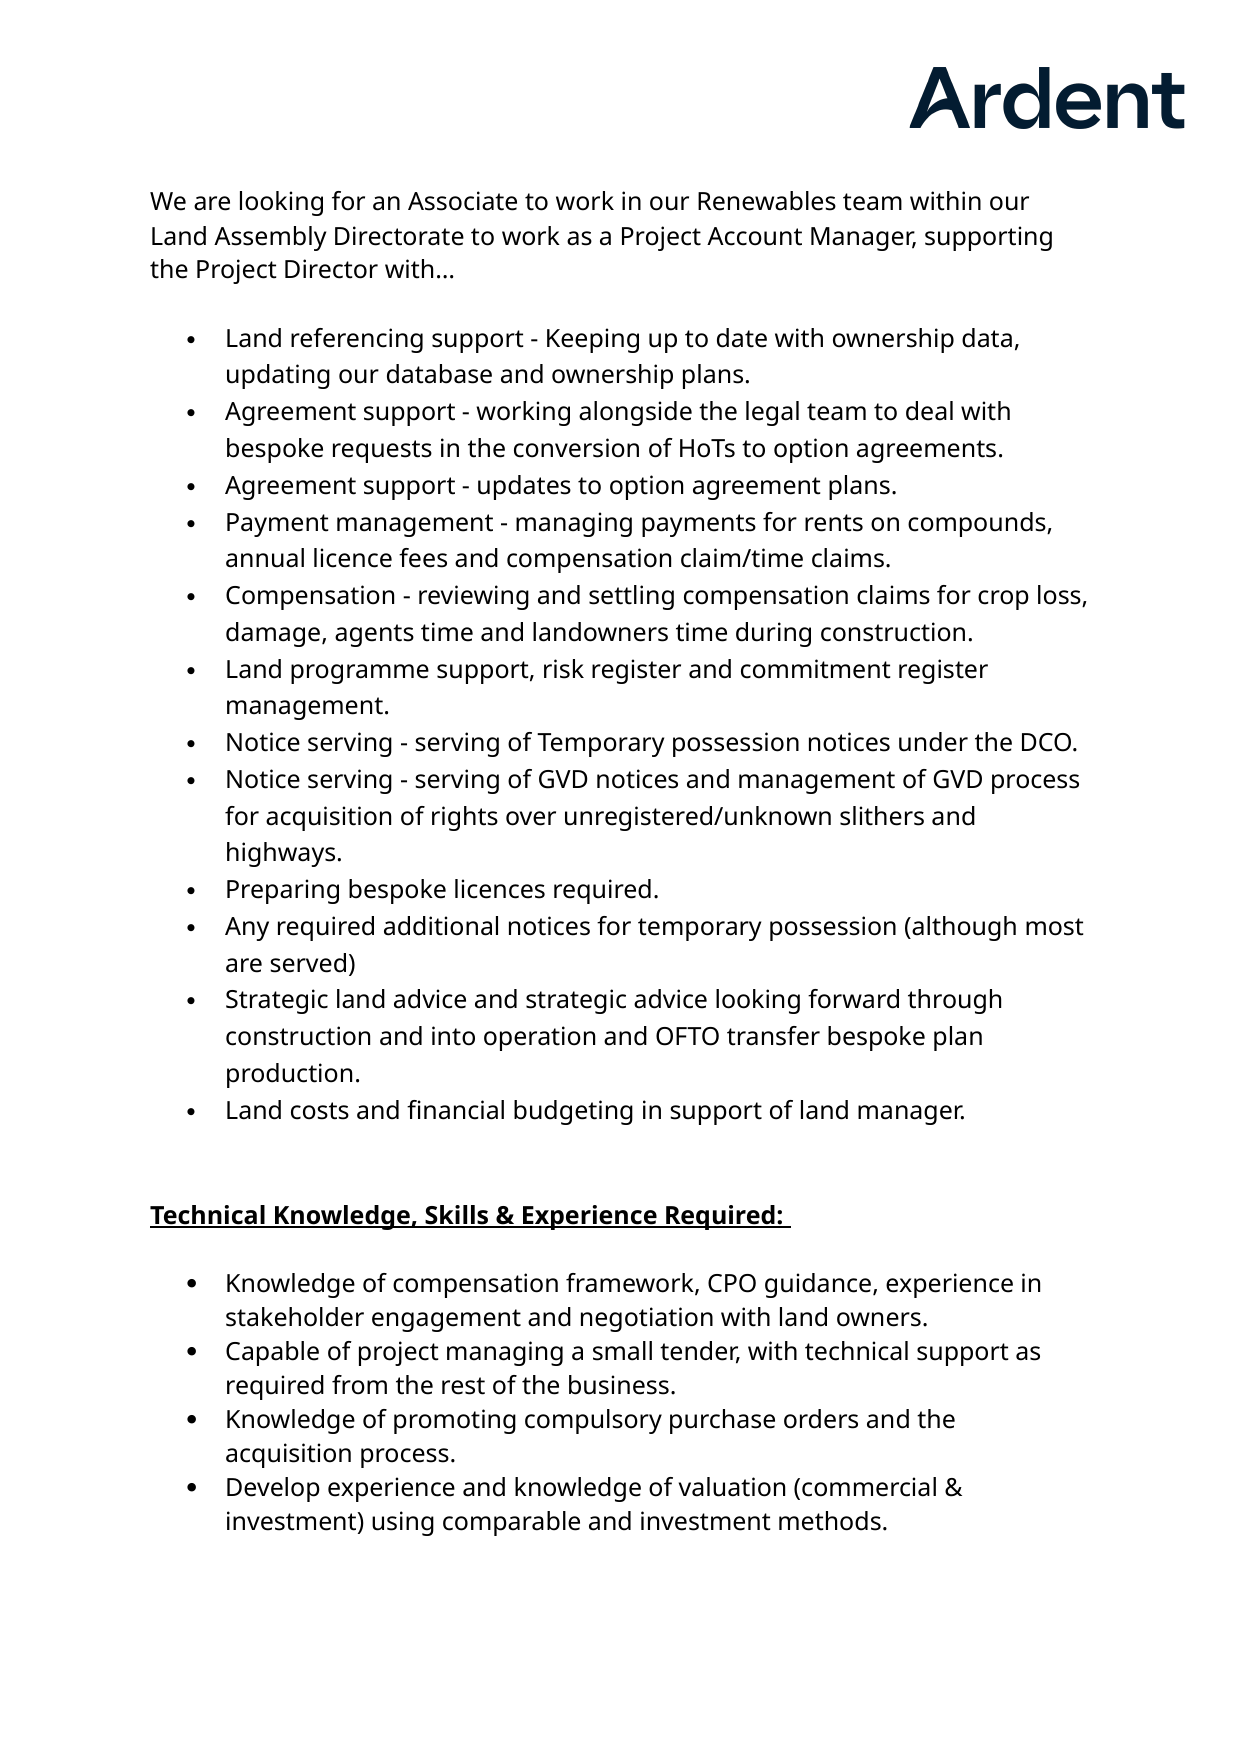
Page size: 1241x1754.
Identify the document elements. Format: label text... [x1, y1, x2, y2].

list Any required additional notices for temporary possession (although most are served) [187, 909, 1090, 979]
list Agreement support - updates to option agreement plans. [187, 467, 1090, 501]
list Preparing bespoke licences required. [187, 872, 1090, 906]
list Knowledge of compensation framework, CPO guidance, experience in stakeholder engagement and negotiation with land owners. [187, 1266, 1090, 1334]
list Capable of project managing a small tender, with technical support as required from the rest of the business. [187, 1334, 1090, 1402]
list Land referencing support - Keeping up to date with ownership data, updating our database and ownership plans. [187, 320, 1090, 391]
list Notice serving - serving of Temporary possession notices under the DCO. [187, 725, 1090, 759]
list Compensation - reviewing and settling compensation claims for crop loss, damage, agents time and landowners time during construction. [187, 578, 1090, 648]
text We are looking for an Associate to work in our Renewables team within our Land Assembly Directorate to work as a Project Account Manager, supporting the Project Director with… [150, 184, 1090, 286]
picture [909, 67, 1185, 129]
list Develop experience and knowledge of valuation (commercial & investment) using comparable and investment methods. [187, 1470, 1090, 1538]
list Knowledge of promoting compulsory purchase orders and the acquisition process. [187, 1402, 1090, 1470]
list Strategic land advice and strategic advice looking forward through construction and into operation and OFTO transfer bespoke plan production. [187, 982, 1090, 1090]
list Agreement support - working alongside the legal team to deal with bespoke requests in the conversion of HoTs to option agreements. [187, 394, 1090, 465]
text Technical Knowledge, Skills & Experience Required: [150, 1197, 1090, 1231]
list Notice serving - serving of GVD notices and management of GVD process for acquisition of rights over unregistered/unknown slithers and highways. [187, 762, 1090, 869]
list Land programme support, risk register and commitment register management. [187, 651, 1090, 722]
list Payment management - managing payments for rents on compounds, annual licence fees and compensation claim/time claims. [187, 504, 1090, 575]
list Land costs and financial budgeting in support of land manager. [187, 1092, 1090, 1127]
